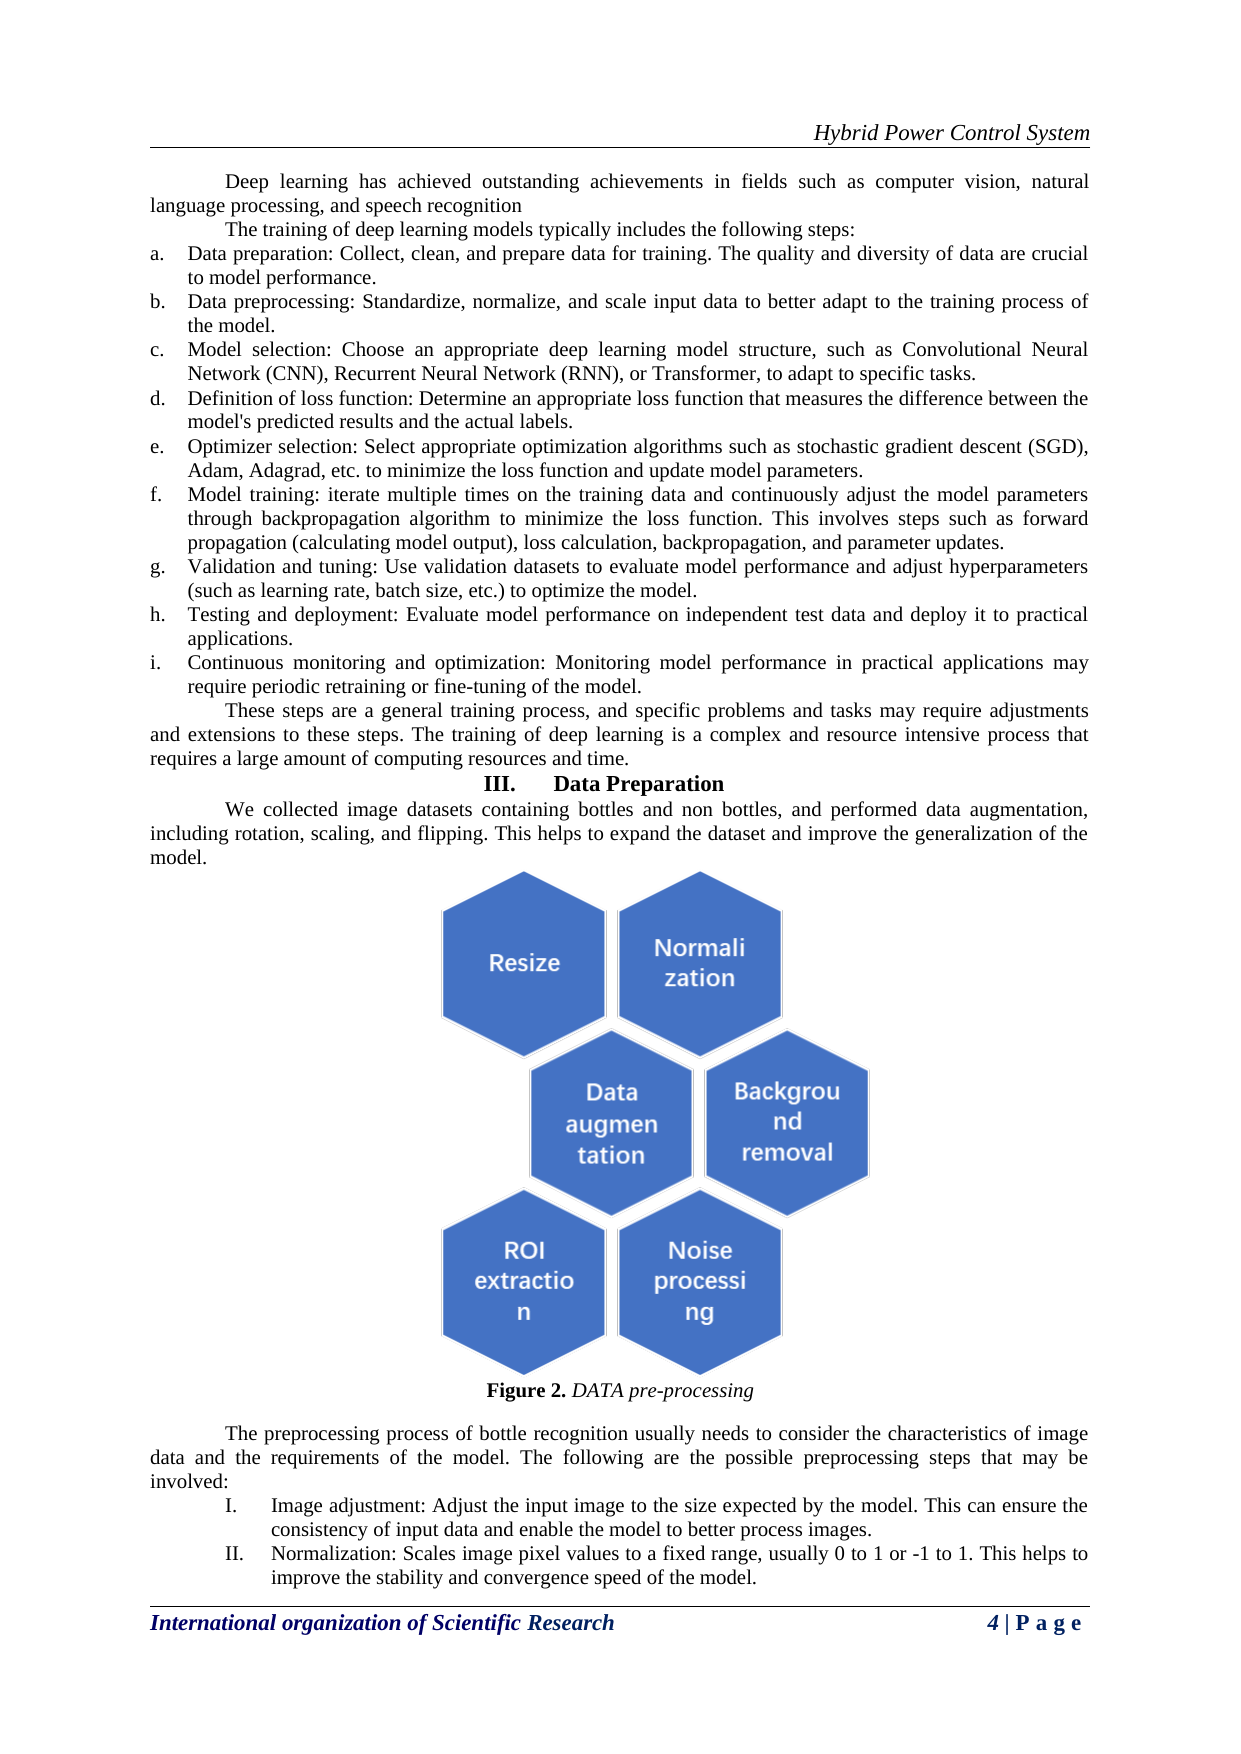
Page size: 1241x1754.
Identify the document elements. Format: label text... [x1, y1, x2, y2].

list Data Preparation [150, 770, 1090, 797]
list Data preprocessing: Standardize, normalize, and scale input data to better adapt to the training process of the model. [150, 289, 1090, 337]
list Optimizer selection: Select appropriate optimization algorithms such as stochastic gradient descent (SGD), Adam, Adagrad, etc. to minimize the loss function and update model parameters. [150, 433, 1090, 482]
text The training of deep learning models typically includes the following steps: [150, 217, 1090, 241]
list Continuous monitoring and optimization: Monitoring model performance in practical applications may require periodic retraining or fine-tuning of the model. [150, 650, 1090, 698]
text We collected image datasets containing bottles and non bottles, and performed data augmentation, including rotation, scaling, and flipping. This helps to expand the dataset and improve the generalization of the model. [150, 797, 1090, 869]
list Image adjustment: Adjust the input image to the size expected by the model. This can ensure the consistency of input data and enable the model to better process images. [225, 1493, 1090, 1541]
list Normalization: Scales image pixel values to a fixed range, usually 0 to 1 or -1 to 1. This helps to improve the stability and convergence speed of the model. [225, 1541, 1090, 1589]
list Testing and deployment: Evaluate model performance on independent test data and deploy it to practical applications. [150, 602, 1090, 650]
text The preprocessing process of bottle recognition usually needs to consider the characteristics of image data and the requirements of the model. The following are the possible preprocessing steps that may be involved: [150, 1421, 1090, 1493]
list Data preparation: Collect, clean, and prepare data for training. The quality and diversity of data are crucial to model performance. [150, 241, 1090, 289]
list Validation and tuning: Use validation datasets to evaluate model performance and adjust hyperparameters (such as learning rate, batch size, etc.) to optimize the model. [150, 554, 1090, 602]
list Model selection: Choose an appropriate deep learning model structure, such as Convolutional Neural Network (CNN), Recurrent Neural Network (RNN), or Transformer, to adapt to specific tasks. [150, 337, 1090, 385]
text Figure 2. DATA pre-processing [150, 1378, 1090, 1402]
text These steps are a general training process, and specific problems and tasks may require adjustments and extensions to these steps. The training of deep learning is a complex and resource intensive process that requires a large amount of computing resources and time. [150, 698, 1090, 770]
list Model training: iterate multiple times on the training data and continuously adjust the model parameters through backpropagation algorithm to minimize the loss function. This involves steps such as forward propagation (calculating model output), loss calculation, backpropagation, and parameter updates. [150, 482, 1090, 554]
picture [225, 868, 1090, 1378]
list Definition of loss function: Determine an appropriate loss function that measures the difference between the model's predicted results and the actual labels. [150, 385, 1090, 433]
text Deep learning has achieved outstanding achievements in fields such as computer vision, natural language processing, and speech recognition [150, 169, 1090, 217]
